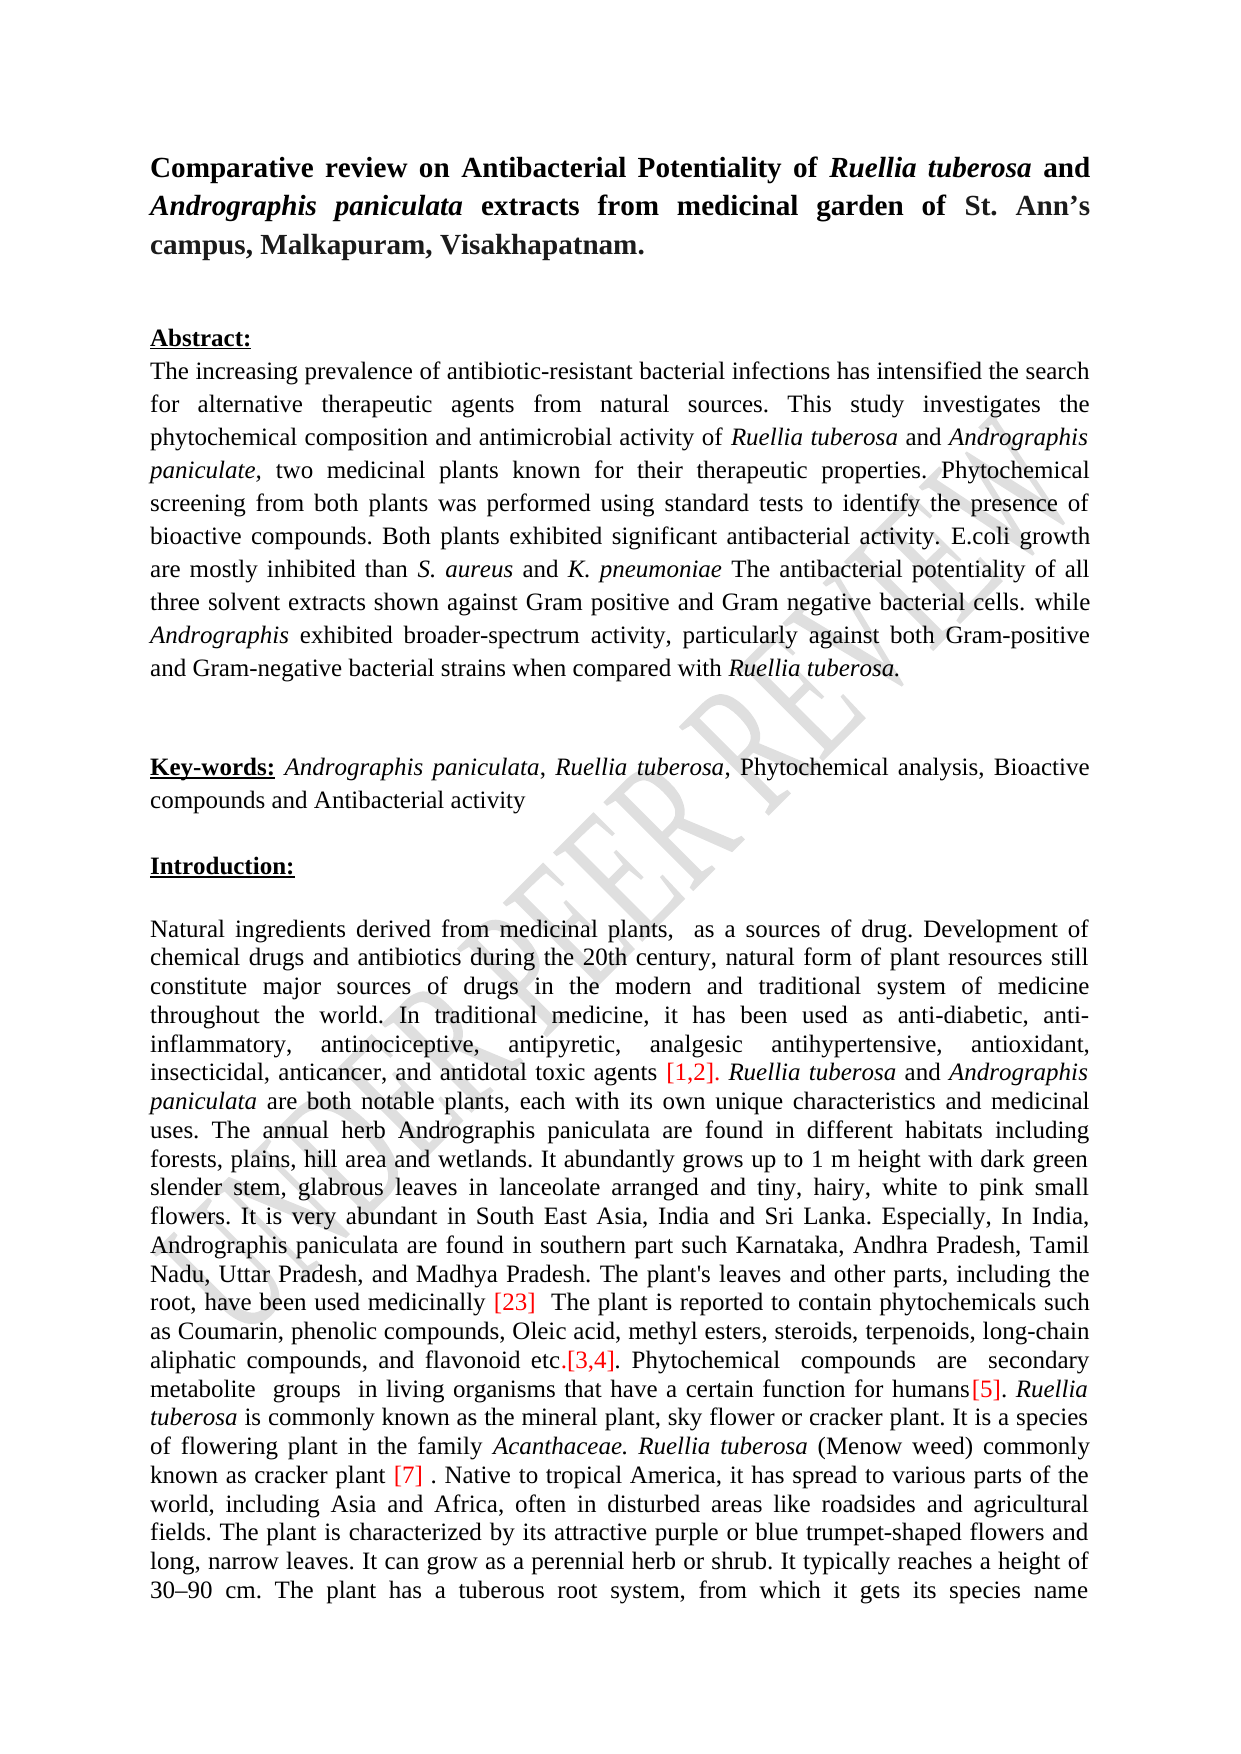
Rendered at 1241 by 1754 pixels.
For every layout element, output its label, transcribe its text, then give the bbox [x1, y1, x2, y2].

text The increasing prevalence of antibiotic-resistant bacterial infections has intensified the search for alternative therapeutic agents from natural sources. This study investigates the phytochemical composition and antimicrobial activity of Ruellia tuberosa and Andrographis paniculate, two medicinal plants known for their therapeutic properties. Phytochemical screening from both plants was performed using standard tests to identify the presence of bioactive compounds. Both plants exhibited significant antibacterial activity. E.coli growth are mostly inhibited than S. aureus and K. pneumoniae The antibacterial potentiality of all three solvent extracts shown against Gram positive and Gram negative bacterial cells. while Andrographis exhibited broader-spectrum activity, particularly against both Gram-positive and Gram-negative bacterial strains when compared with Ruellia tuberosa. [150, 356, 1090, 682]
text Key-words: Andrographis paniculata, Ruellia tuberosa, Phytochemical analysis, Bioactive compounds and Antibacterial activity [150, 752, 1090, 814]
text Introduction: [150, 851, 1090, 880]
text Comparative review on Antibacterial Potentiality of Ruellia tuberosa and Andrographis paniculata extracts from medicinal garden of St. Ann’s campus, Malkapuram, Visakhapatnam. [150, 150, 1090, 261]
text Abstract: [150, 323, 1090, 352]
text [150, 1374, 1090, 1604]
